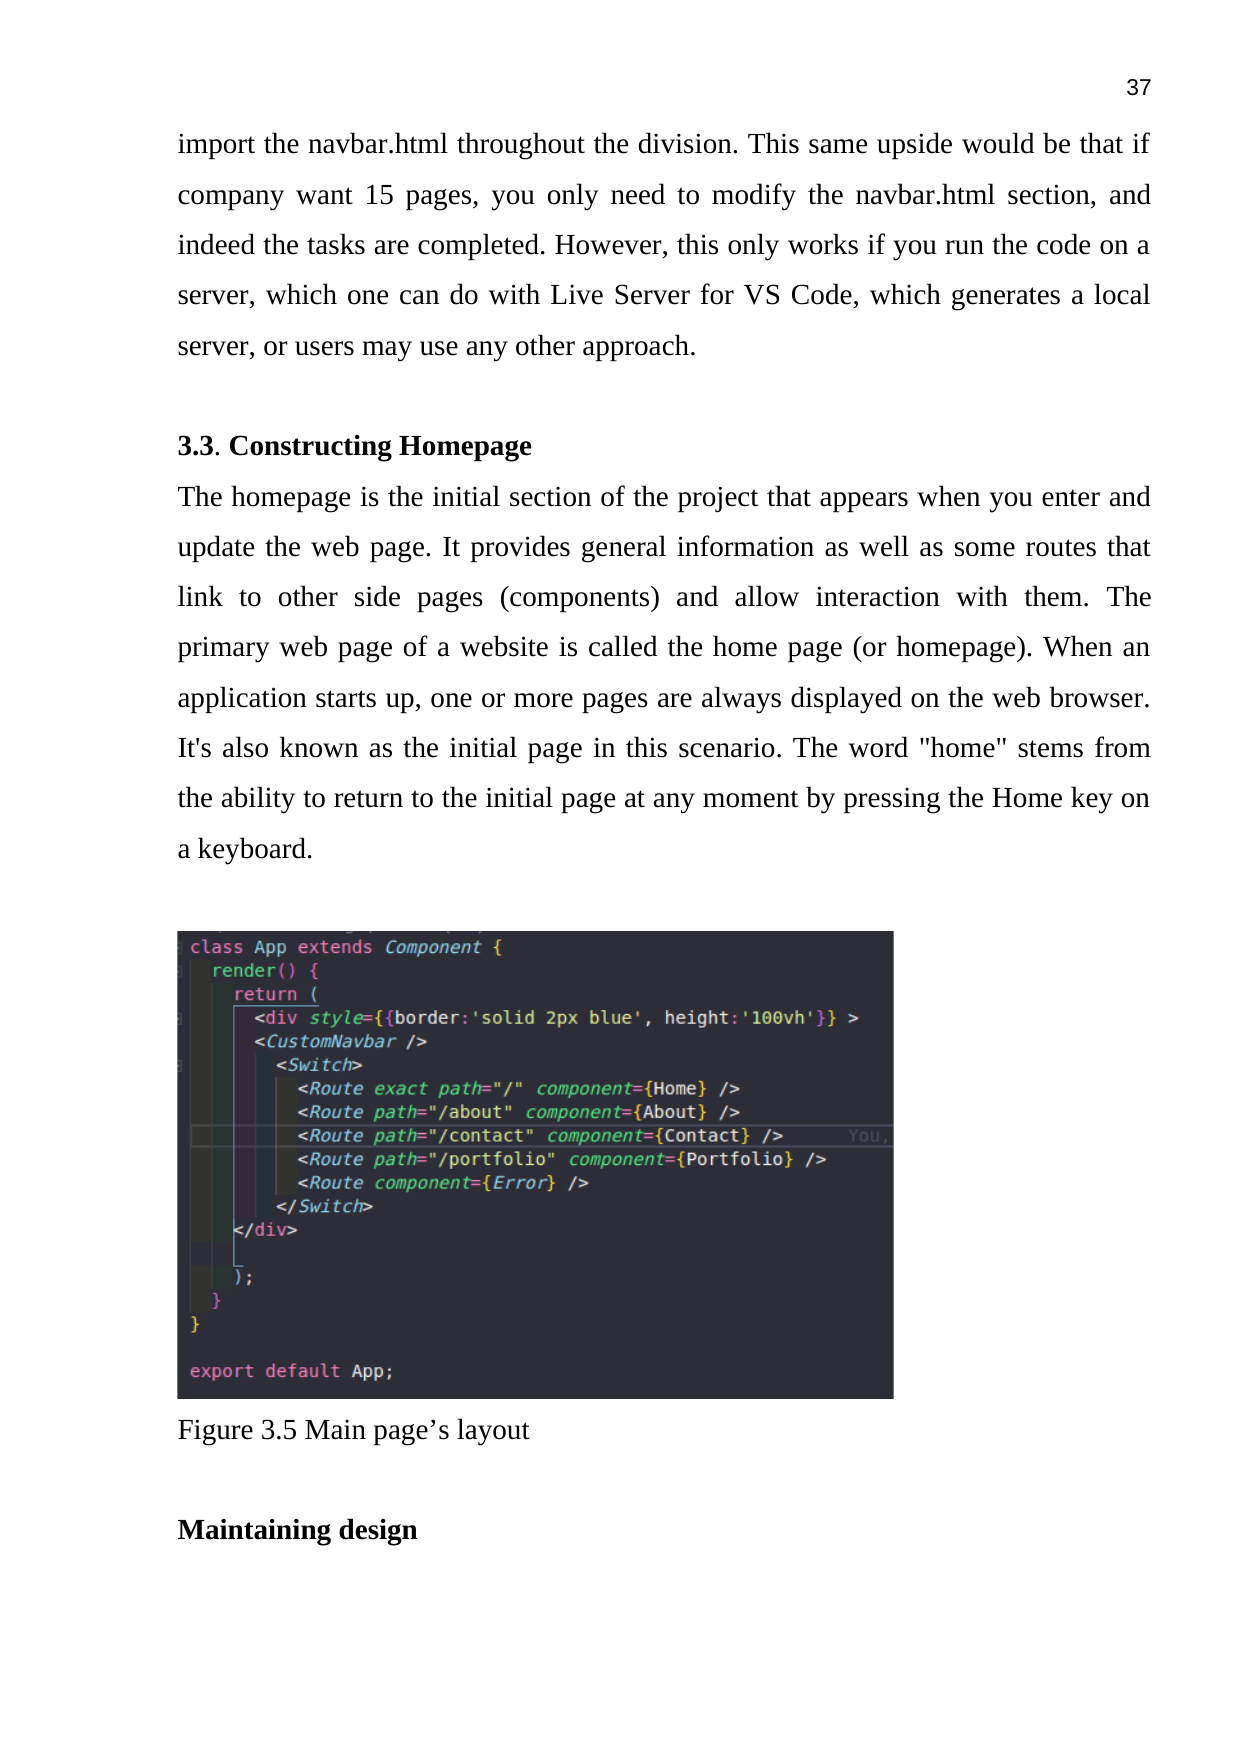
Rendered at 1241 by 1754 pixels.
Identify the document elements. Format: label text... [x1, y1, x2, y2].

text The homepage is the initial section of the project that appears when you enter and update the web page. It provides general information as well as some routes that link to other side pages (components) and allow interaction with them. The primary web page of a website is called the home page (or homepage). When an application starts up, one or more pages are always displayed on the web browser. It's also known as the initial page in this scenario. The word "home" stems from the ability to return to the initial page at any moment by pressing the Home key on a keyboard. [177, 479, 1152, 864]
picture [177, 931, 894, 1399]
text Maintaining design [177, 1512, 1152, 1546]
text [177, 126, 1152, 361]
text Figure 3.5 Main page’s layout [177, 1412, 1152, 1445]
text 3.3. Constructing Homepage [177, 428, 1152, 462]
